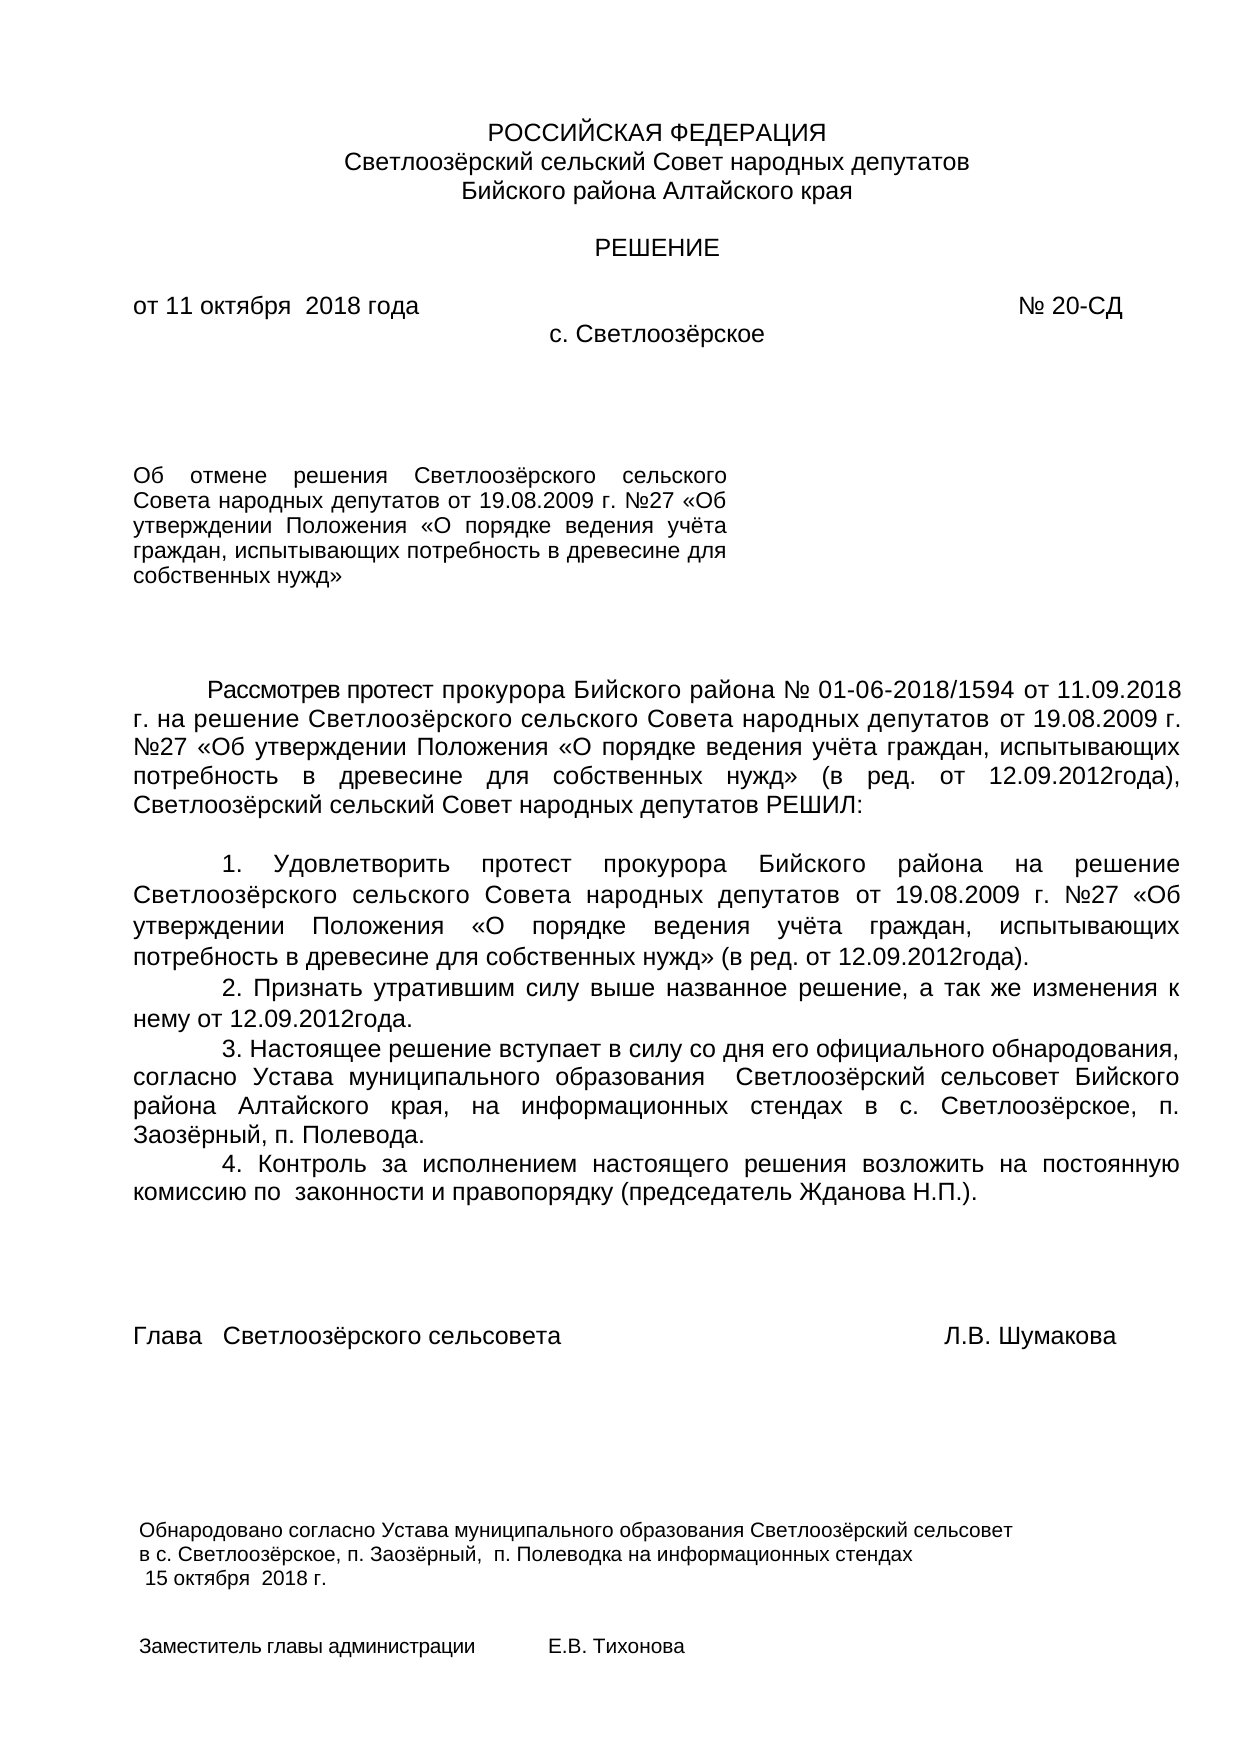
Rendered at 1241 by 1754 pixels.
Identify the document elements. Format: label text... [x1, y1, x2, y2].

text Обнародовано согласно Устава муниципального образования Светлоозёрский сельсовет в с. Светлоозёрское, п. Заозёрный, п. Полеводка на информационных стендах [139, 1517, 1025, 1565]
text РЕШЕНИЕ [133, 233, 1181, 262]
text 15 октября 2018 г. [139, 1565, 1025, 1589]
table_header Об отмене решения Светлоозёрского сельского Совета народных депутатов от 19.08.2009 г. №27 «Об утверждении Положения «О порядке ведения учёта граждан, испытывающих потребность в древесине для собственных нужд» [122, 463, 738, 588]
text 4. Контроль за исполнением настоящего решения возложить на постоянную комиссию по законности и правопорядку (председатель Жданова Н.П.). [133, 1148, 1181, 1206]
text Заместитель главы администрации Е.В. Тихонова [139, 1634, 1025, 1658]
text Глава Светлоозёрского сельсовета Л.В. Шумакова [133, 1321, 1181, 1350]
text с. Светлоозёрское [133, 319, 1181, 348]
text 1. Удовлетворить протест прокурора Бийского района на решение Светлоозёрского сельского Совета народных депутатов от 19.08.2009 г. №27 «Об утверждении Положения «О порядке ведения учёта граждан, испытывающих потребность в древесине для собственных нужд» (в ред. от 12.09.2012года). [133, 847, 1181, 971]
text Светлоозёрский сельский Совет народных депутатов [133, 147, 1181, 176]
text от 11 октября 2018 года № 20-СД [133, 291, 1181, 319]
text Бийского района Алтайского края [133, 176, 1181, 204]
text 2. Признать утратившим силу выше названное решение, а так же изменения к нему от 12.09.2012года. [133, 971, 1181, 1033]
text 3. Настоящее решение вступает в силу со дня его официального обнародования, согласно Устава муниципального образования Светлоозёрский сельсовет Бийского района Алтайского края, на информационных стендах в с. Светлоозёрское, п. Заозёрный, п. Полевода. [133, 1033, 1181, 1148]
subtitle РОССИЙСКАЯ ФЕДЕРАЦИЯ [133, 118, 1181, 147]
text Рассмотрев протест прокурора Бийского района № 01-06-2018/1594 от 11.09.2018 г. на решение Светлоозёрского сельского Совета народных депутатов от 19.08.2009 г. №27 «Об утверждении Положения «О порядке ведения учёта граждан, испытывающих потребность в древесине для собственных нужд» (в ред. от 12.09.2012года), Светлоозёрский сельский Совет народных депутатов РЕШИЛ: [133, 675, 1182, 818]
